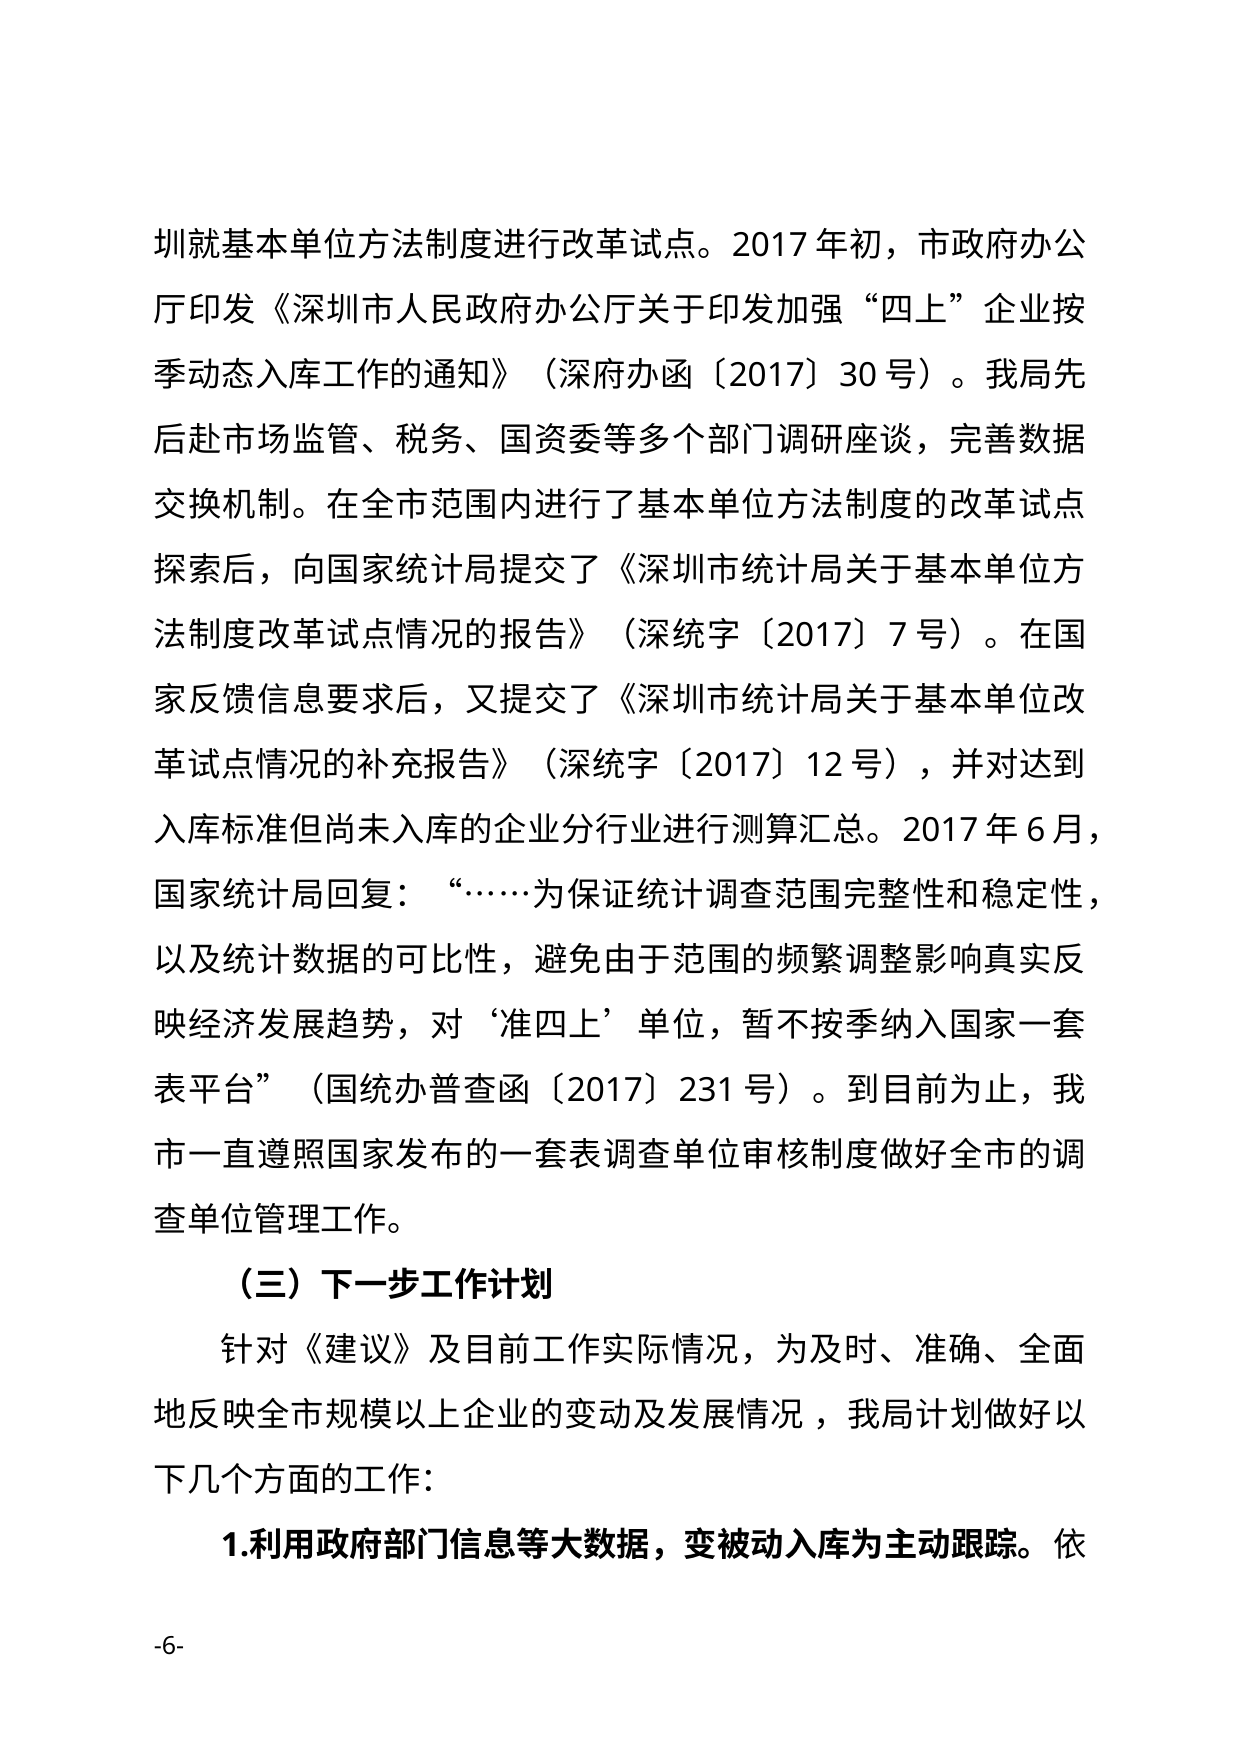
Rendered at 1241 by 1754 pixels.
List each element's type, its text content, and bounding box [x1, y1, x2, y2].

text 针对《建议》及目前工作实际情况，为及时、准确、全面地反映全市规模以上企业的变动及发展情况 ，我局计划做好以下几个方面的工作： [153, 1314, 1087, 1509]
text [153, 209, 1087, 1249]
text （三）下一步工作计划 [153, 1249, 1087, 1314]
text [153, 1509, 1087, 1574]
